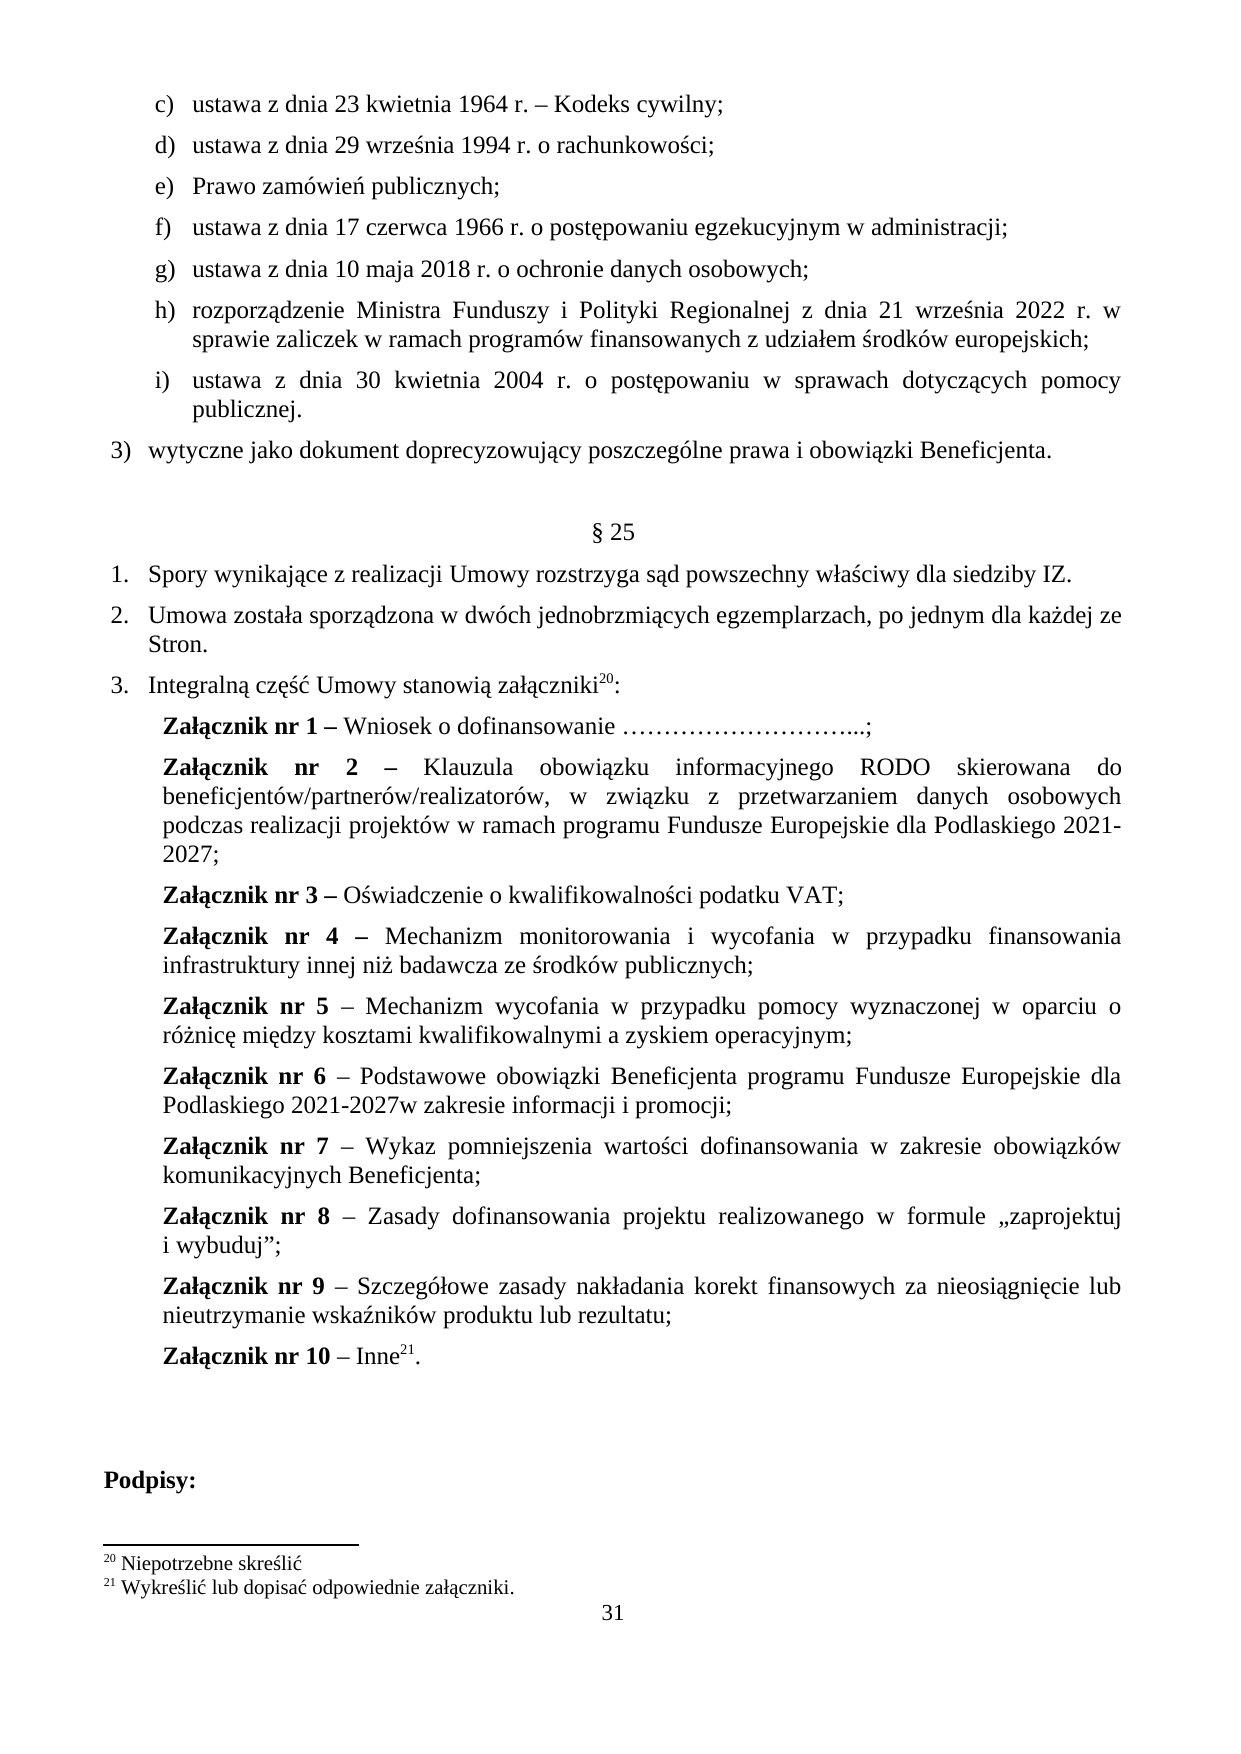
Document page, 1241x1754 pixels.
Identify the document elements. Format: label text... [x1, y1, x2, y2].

text Załącznik nr 9 – Szczegółowe zasady nakładania korekt finansowych za nieosiągnięcie lub nieutrzymanie wskaźników produktu lub rezultatu; [162, 1271, 1122, 1329]
text Załącznik nr 3 – Oświadczenie o kwalifikowalności podatku VAT; [162, 880, 1122, 909]
list ustawa z dnia 23 kwietnia 1964 r. – Kodeks cywilny; [154, 89, 1122, 117]
list Spory wynikające z realizacji Umowy rozstrzyga sąd powszechny właściwy dla siedziby IZ. [110, 559, 1122, 587]
list ustawa z dnia 10 maja 2018 r. o ochronie danych osobowych; [154, 254, 1122, 282]
list rozporządzenie Ministra Funduszy i Polityki Regionalnej z dnia 21 września 2022 r. w sprawie zaliczek w ramach programów finansowanych z udziałem środków europejskich; [154, 295, 1122, 352]
text Załącznik nr 5 – Mechanizm wycofania w przypadku pomocy wyznaczonej w oparciu o różnicę między kosztami kwalifikowalnymi a zyskiem operacyjnym; [162, 991, 1122, 1049]
text § 25 [103, 517, 1122, 546]
text Załącznik nr 4 – Mechanizm monitorowania i wycofania w przypadku finansowania infrastruktury innej niż badawcza ze środków publicznych; [162, 921, 1122, 979]
text Załącznik nr 7 – Wykaz pomniejszenia wartości dofinansowania w zakresie obowiązków komunikacyjnych Beneficjenta; [162, 1131, 1122, 1189]
text Załącznik nr 2 – Klauzula obowiązku informacyjnego RODO skierowana do beneficjentów/partnerów/realizatorów, w związku z przetwarzaniem danych osobowych podczas realizacji projektów w ramach programu Fundusze Europejskie dla Podlaskiego 2021-2027; [162, 752, 1122, 867]
list ustawa z dnia 17 czerwca 1966 r. o postępowaniu egzekucyjnym w administracji; [154, 212, 1122, 241]
list wytyczne jako dokument doprecyzowujący poszczególne prawa i obowiązki Beneficjenta. [110, 435, 1122, 464]
list ustawa z dnia 29 września 1994 r. o rachunkowości; [154, 130, 1122, 159]
text Podpisy: [103, 1465, 974, 1494]
text Załącznik nr 6 – Podstawowe obowiązki Beneficjenta programu Fundusze Europejskie dla Podlaskiego 2021-2027w zakresie informacji i promocji; [162, 1061, 1122, 1119]
list Prawo zamówień publicznych; [154, 171, 1122, 200]
list Umowa została sporządzona w dwóch jednobrzmiących egzemplarzach, po jednym dla każdej ze Stron. [110, 600, 1122, 657]
list Integralną część Umowy stanowią załączniki: [110, 670, 1122, 699]
text Załącznik nr 10 – Inne. [162, 1341, 1122, 1370]
list ustawa z dnia 30 kwietnia 2004 r. o postępowaniu w sprawach dotyczących pomocy publicznej. [154, 365, 1122, 422]
text Załącznik nr 8 – Zasady dofinansowania projektu realizowanego w formule „zaprojektuj i wybuduj”; [162, 1201, 1122, 1259]
text Załącznik nr 1 – Wniosek o dofinansowanie ………………………...; [162, 711, 1122, 740]
